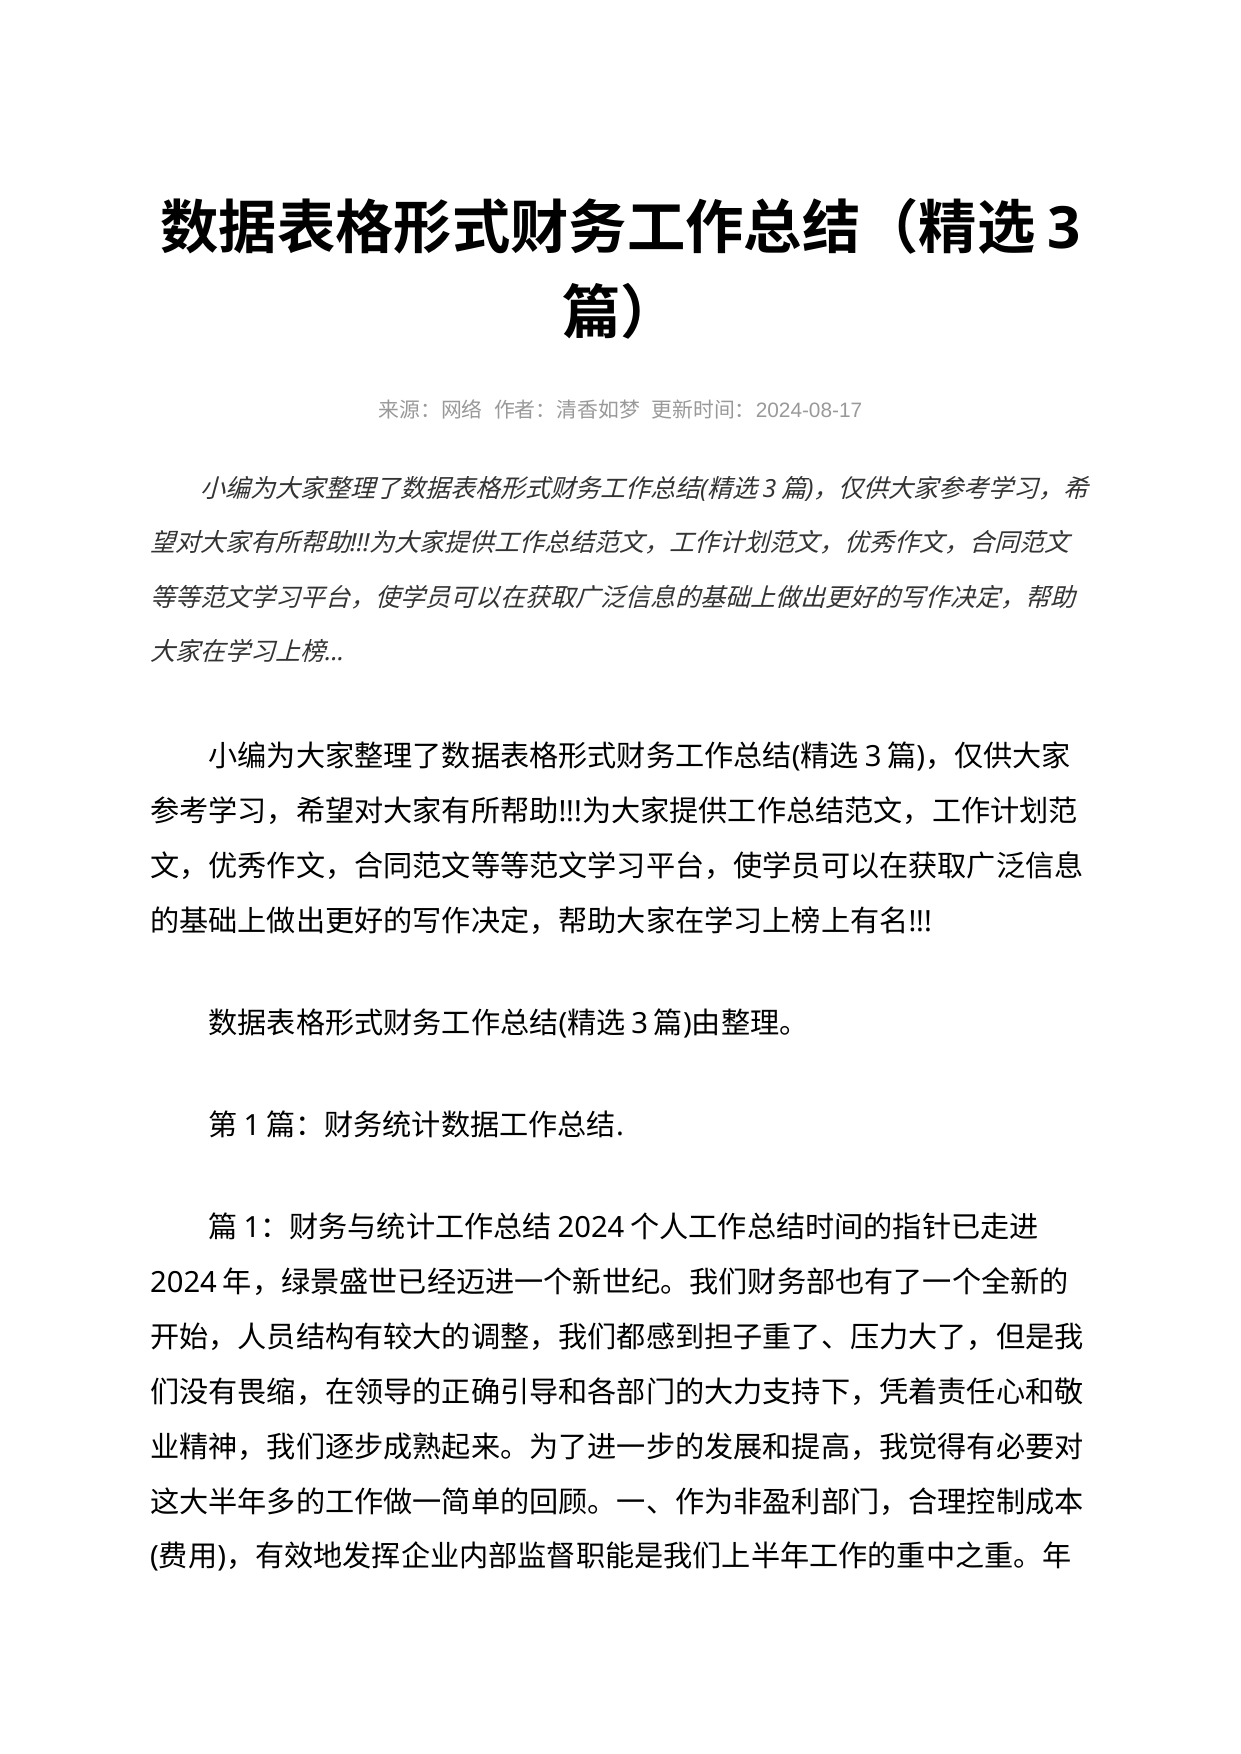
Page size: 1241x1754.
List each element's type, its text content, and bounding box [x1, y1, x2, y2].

text 小编为大家整理了数据表格形式财务工作总结(精选3篇)，仅供大家参考学习，希望对大家有所帮助!!!为大家提供工作总结范文，工作计划范文，优秀作文，合同范文等等范文学习平台，使学员可以在获取广泛信息的基础上做出更好的写作决定，帮助大家在学习上榜... [150, 468, 1090, 668]
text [150, 1203, 1090, 1575]
text 小编为大家整理了数据表格形式财务工作总结(精选3篇)，仅供大家参考学习，希望对大家有所帮助!!!为大家提供工作总结范文，工作计划范文，优秀作文，合同范文等等范文学习平台，使学员可以在获取广泛信息的基础上做出更好的写作决定，帮助大家在学习上榜上有名!!! [150, 733, 1090, 940]
text 来源：网络 作者：清香如梦 更新时间：2024-08-17 [150, 397, 1090, 421]
text 第1篇：财务统计数据工作总结. [150, 1101, 1090, 1144]
subtitle 数据表格形式财务工作总结（精选3篇） [150, 181, 1090, 351]
text 数据表格形式财务工作总结(精选3篇)由整理。 [150, 999, 1090, 1042]
